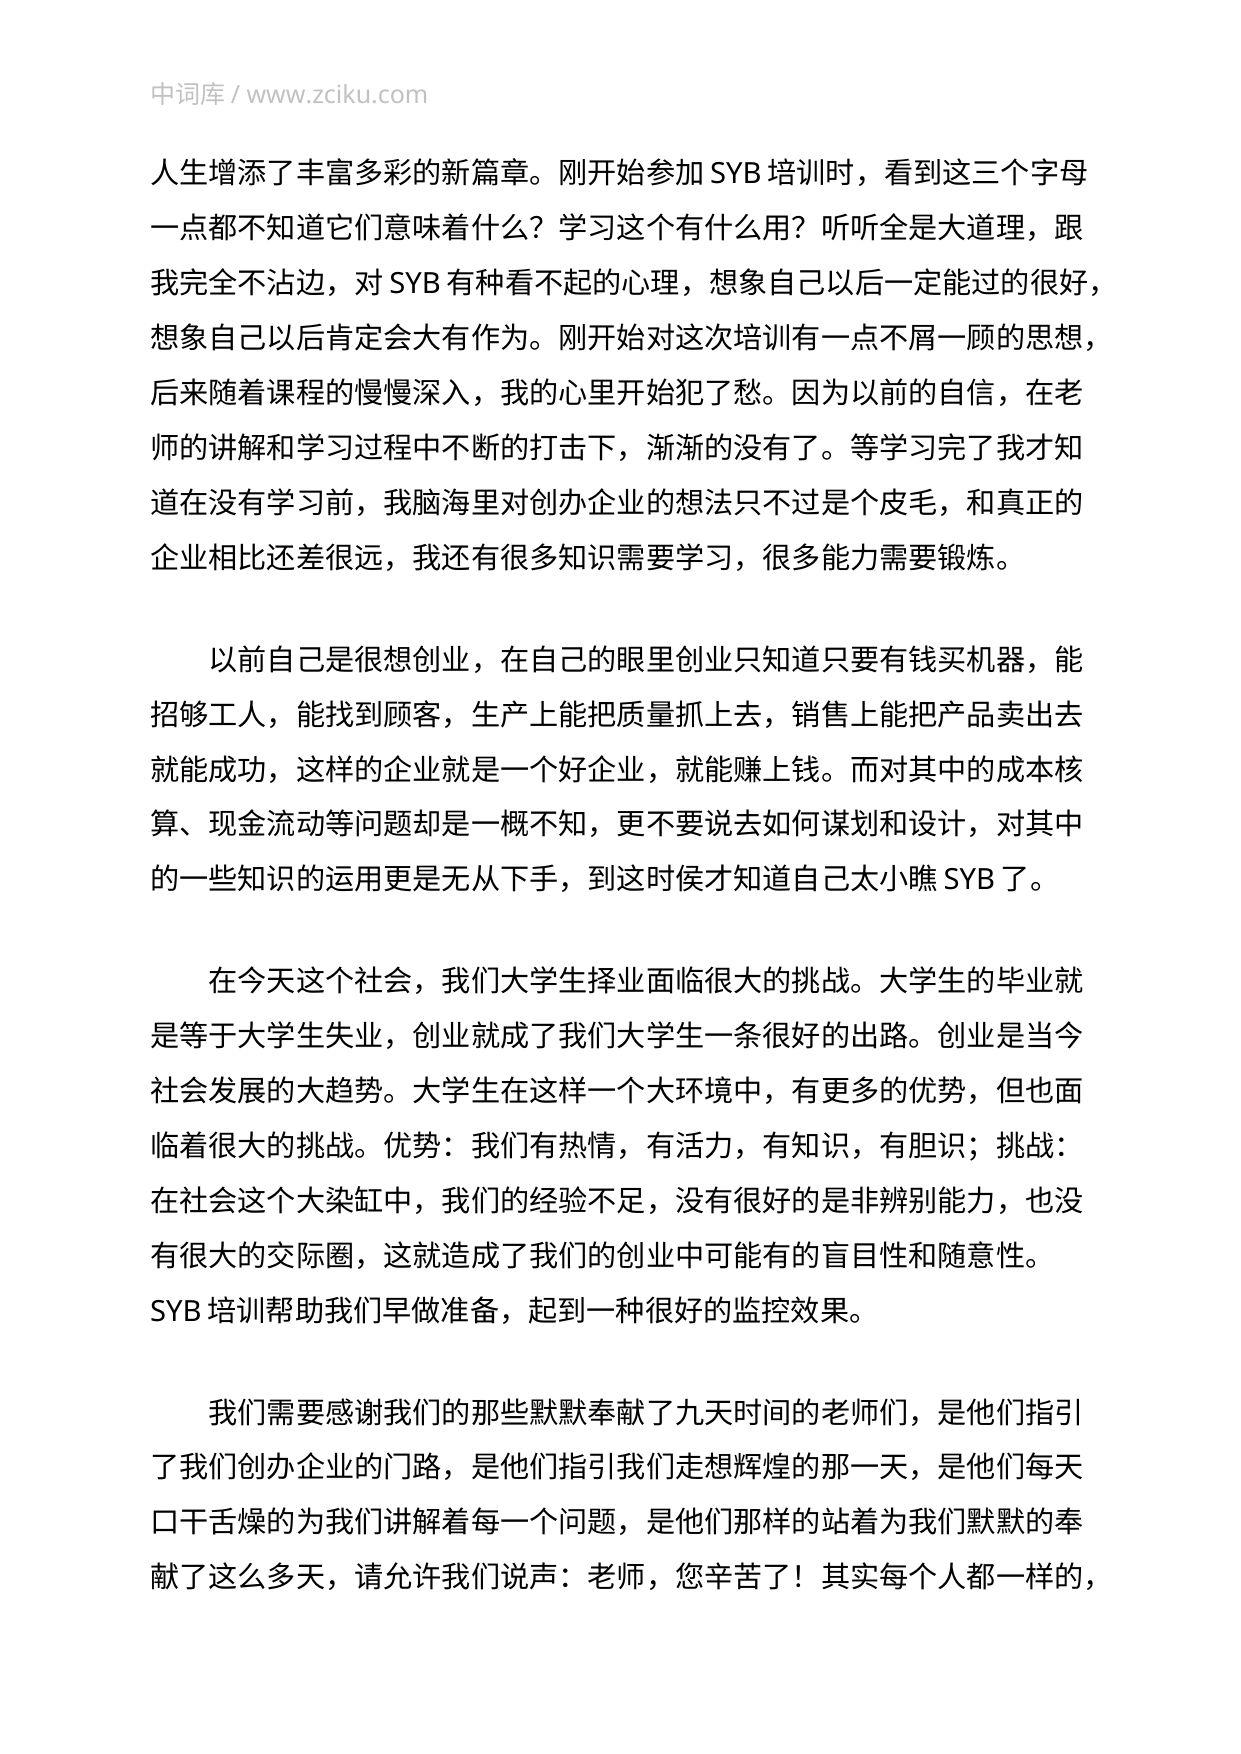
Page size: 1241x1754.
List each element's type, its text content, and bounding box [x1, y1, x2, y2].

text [150, 1389, 1090, 1596]
text 以前自己是很想创业，在自己的眼里创业只知道只要有钱买机器，能招够工人，能找到顾客，生产上能把质量抓上去，销售上能把产品卖出去就能成功，这样的企业就是一个好企业，就能赚上钱。而对其中的成本核算、现金流动等问题却是一概不知，更不要说去如何谋划和设计，对其中的一些知识的运用更是无从下手，到这时侯才知道自己太小瞧SYB了。 [150, 636, 1090, 898]
text 在今天这个社会，我们大学生择业面临很大的挑战。大学生的毕业就是等于大学生失业，创业就成了我们大学生一条很好的出路。创业是当今社会发展的大趋势。大学生在这样一个大环境中，有更多的优势，但也面临着很大的挑战。优势：我们有热情，有活力，有知识，有胆识；挑战：在社会这个大染缸中，我们的经验不足，没有很好的是非辨别能力，也没有很大的交际圈，这就造成了我们的创业中可能有的盲目性和随意性。SYB培训帮助我们早做准备，起到一种很好的监控效果。 [150, 958, 1090, 1329]
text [150, 150, 1090, 577]
